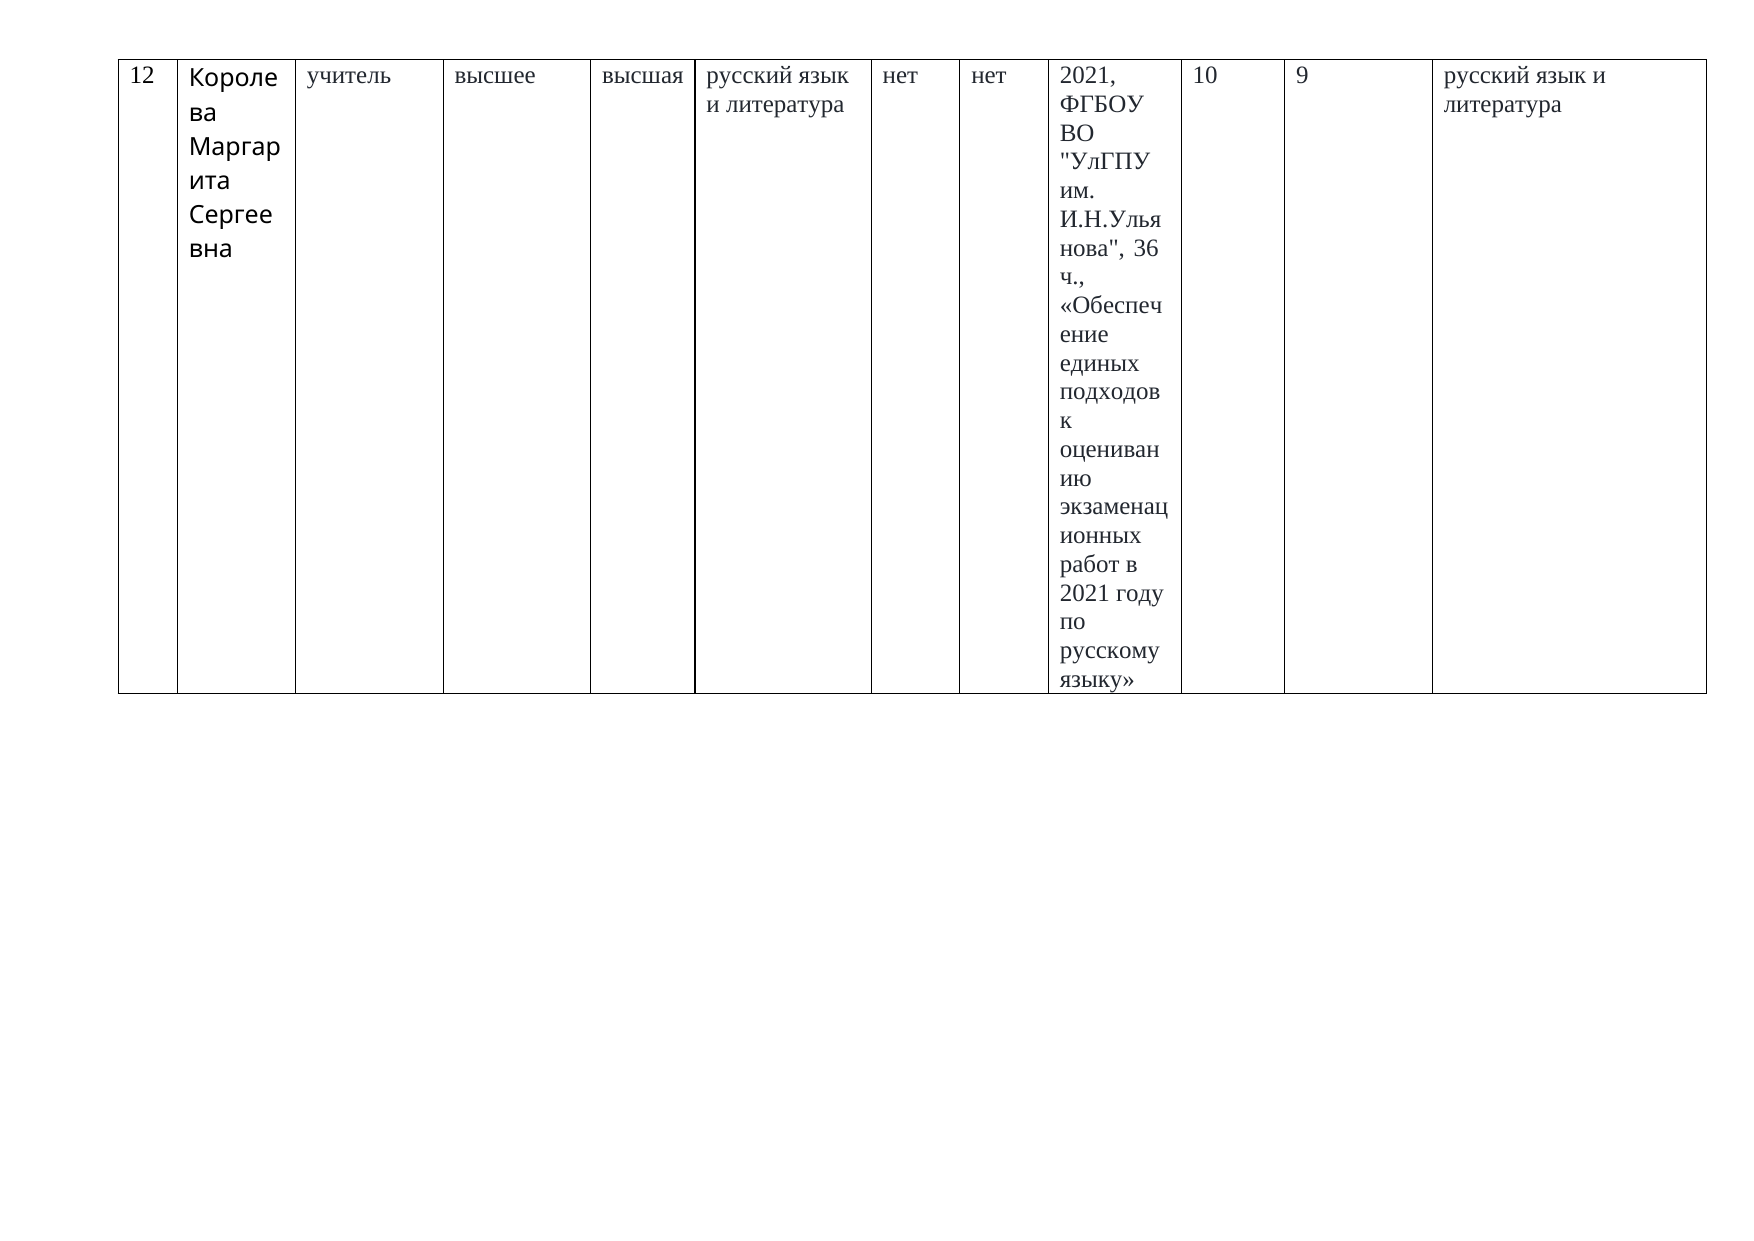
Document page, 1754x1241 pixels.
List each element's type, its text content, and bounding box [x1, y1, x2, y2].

table_cell 12 [119, 60, 177, 693]
table_cell нет [960, 60, 1048, 693]
table_cell 10 [1182, 60, 1284, 693]
table_cell высшее [444, 60, 590, 693]
table_cell 2021, ФГБОУ ВО "УлГПУ им. И.Н.Ульянова", 36 ч., «Обеспечение единых подходов к оцениванию экзаменационных работ в 2021 году по русскому языку» [1049, 60, 1181, 693]
table_cell учитель [296, 60, 443, 693]
table_cell русский язык и литература [1433, 60, 1706, 693]
table_cell высшая [591, 60, 694, 693]
table_cell русский язык и литература [696, 60, 871, 693]
table_cell Королева Маргарита Сергеевна [178, 60, 295, 693]
table_cell нет [872, 60, 959, 693]
table_cell 9 [1285, 60, 1432, 693]
